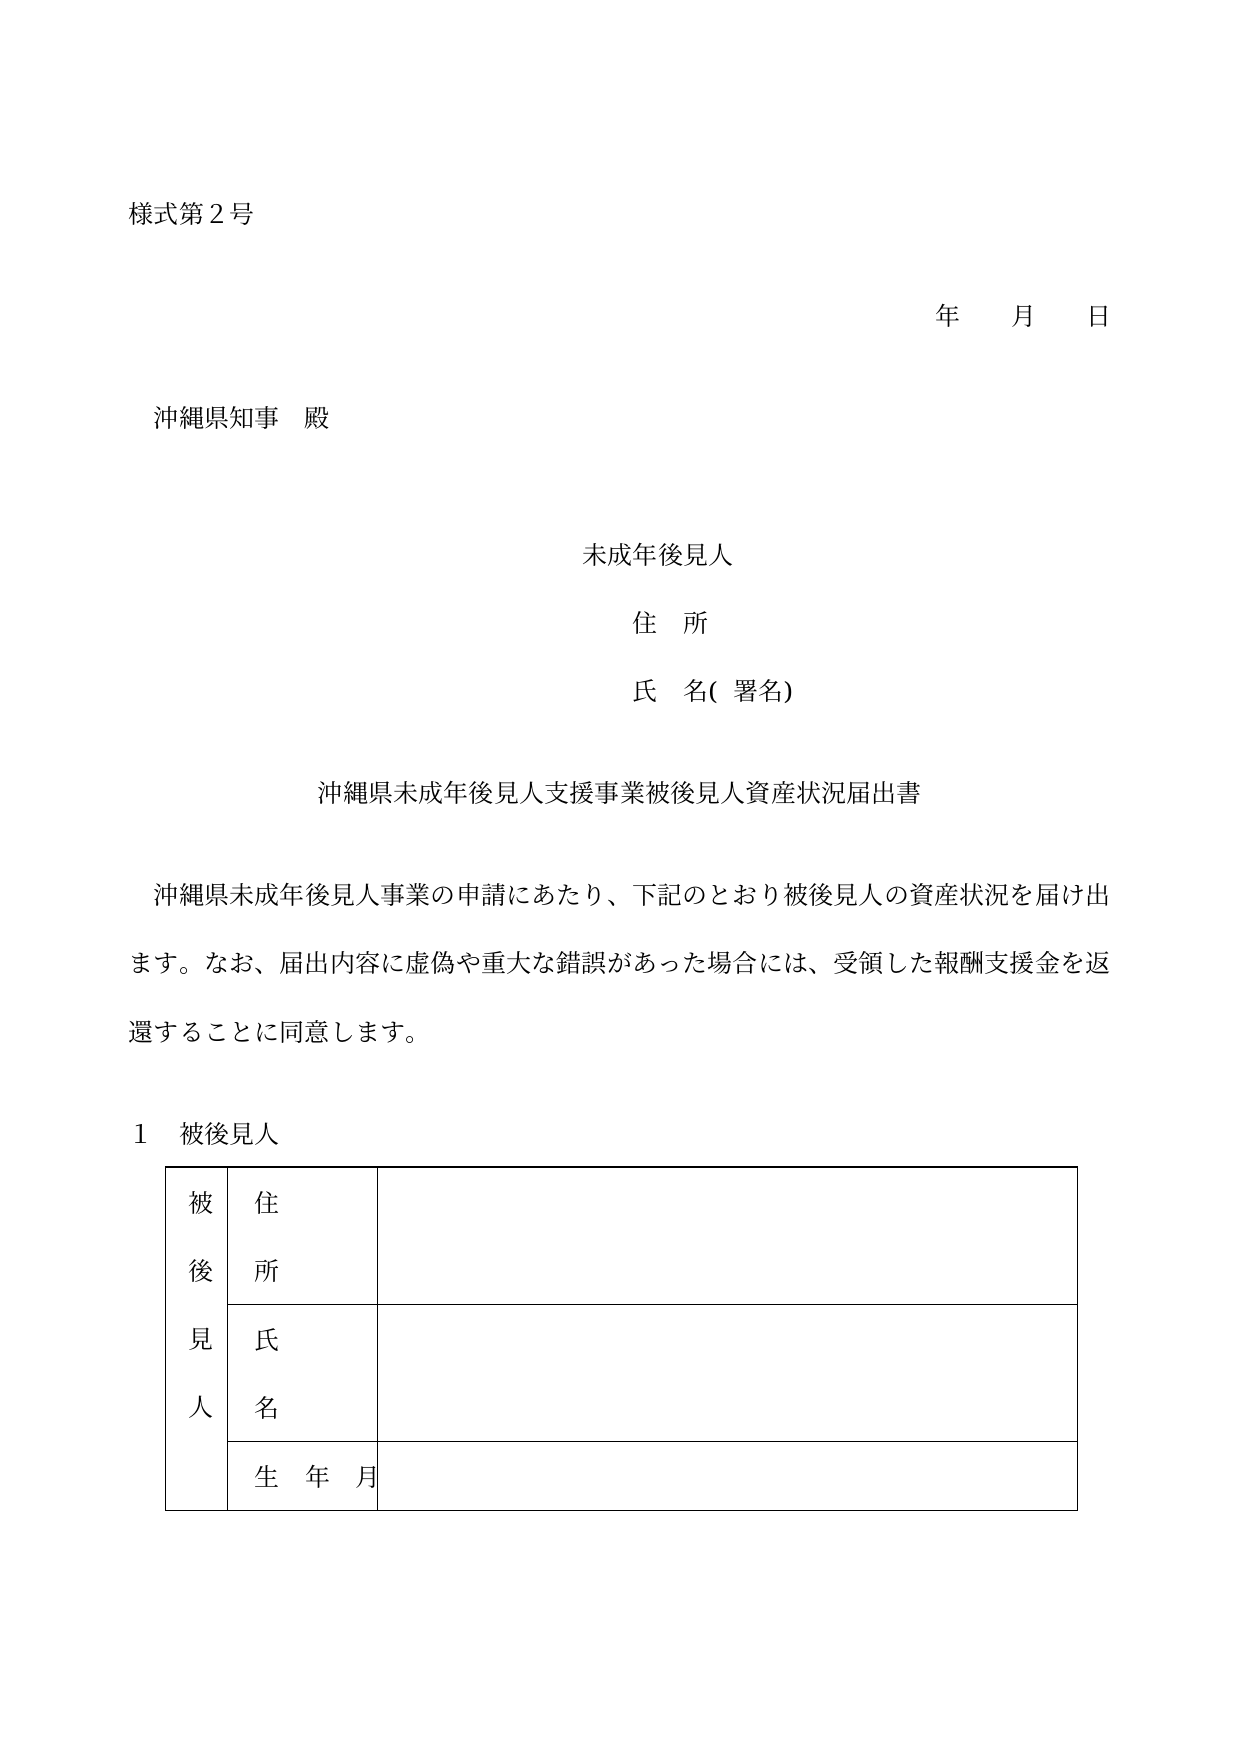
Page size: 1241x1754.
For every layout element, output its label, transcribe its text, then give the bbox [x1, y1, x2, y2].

text 様式第２号 [128, 179, 1112, 247]
table_header 被 後 見 人 [166, 1168, 227, 1510]
text 氏 名(署名) [557, 656, 1112, 724]
text 沖縄県未成年後見人事業の申請にあたり、下記のとおり被後見人の資産状況を届け出ます。なお、届出内容に虚偽や重大な錯誤があった場合には、受領した報酬支援金を返還することに同意します。 [128, 860, 1112, 1064]
table_header [378, 1168, 1077, 1304]
table_cell 生年月日 [228, 1442, 377, 1510]
text 未成年後見人 [557, 519, 1112, 587]
table_header 住所 [228, 1168, 377, 1304]
text 沖縄県未成年後見人支援事業被後見人資産状況届出書 [128, 758, 1112, 826]
text 沖縄県知事 殿 [128, 383, 1112, 451]
table_cell 氏名 [228, 1305, 377, 1441]
text 住 所 [557, 587, 1112, 656]
text １ 被後見人 [128, 1098, 1112, 1166]
table_cell [378, 1442, 1077, 1510]
table_cell [378, 1305, 1077, 1441]
text 年 月 日 [128, 281, 1112, 349]
